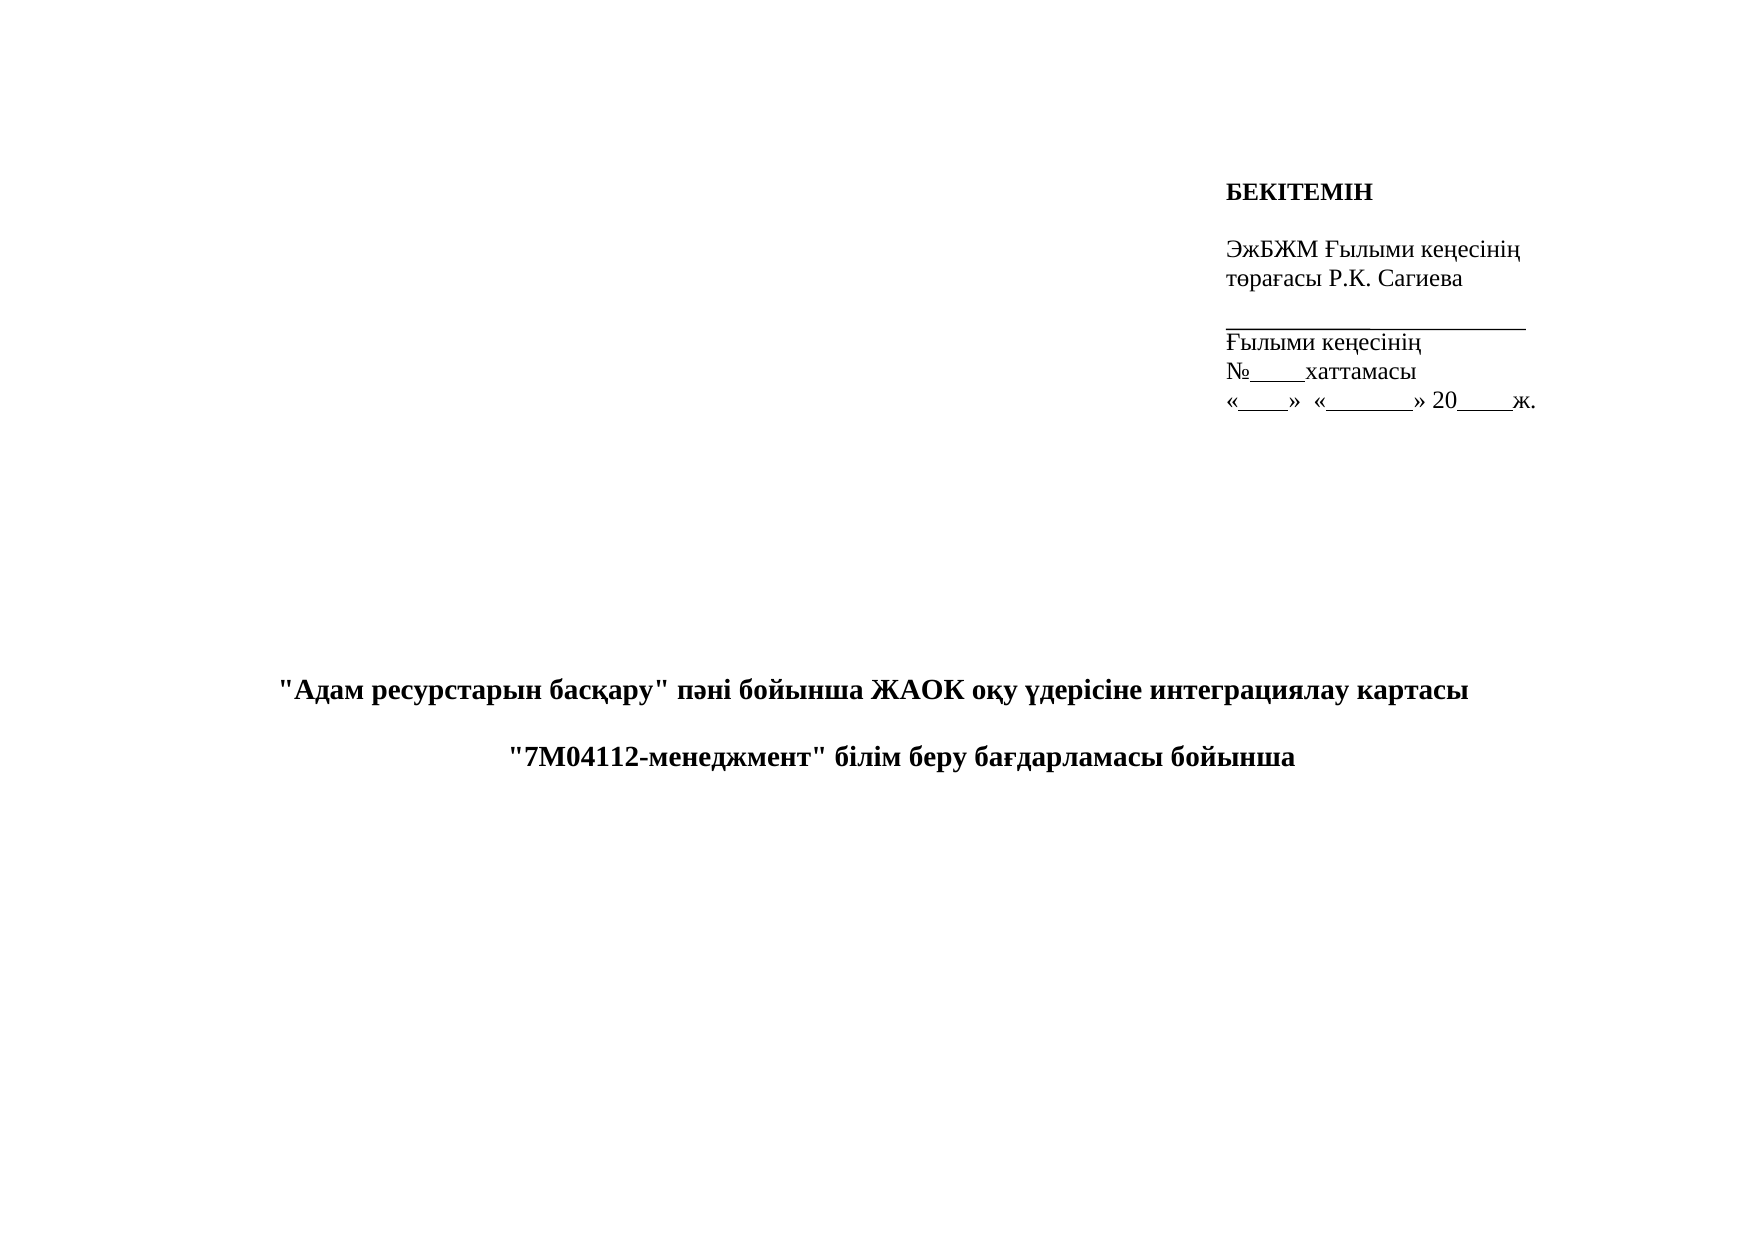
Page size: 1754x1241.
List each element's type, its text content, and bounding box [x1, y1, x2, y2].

text "Адам ресурстарын басқару" пәні бойынша ЖАОК оқу үдерісіне интеграциялау картасы "7М04112-менеджмент" білім беру бағдарламасы бойынша [278, 672, 1476, 773]
text « » « » 20 ж. [1226, 385, 1681, 413]
subtitle БЕКІТЕМІН [1226, 177, 1681, 206]
text ЭжБЖМ Ғылыми кеңесінің төрағасы Р.К. Сагиева [1226, 234, 1522, 292]
text Ғылыми кеңесінің [1226, 324, 1681, 356]
text № хаттамасы [1226, 356, 1681, 385]
